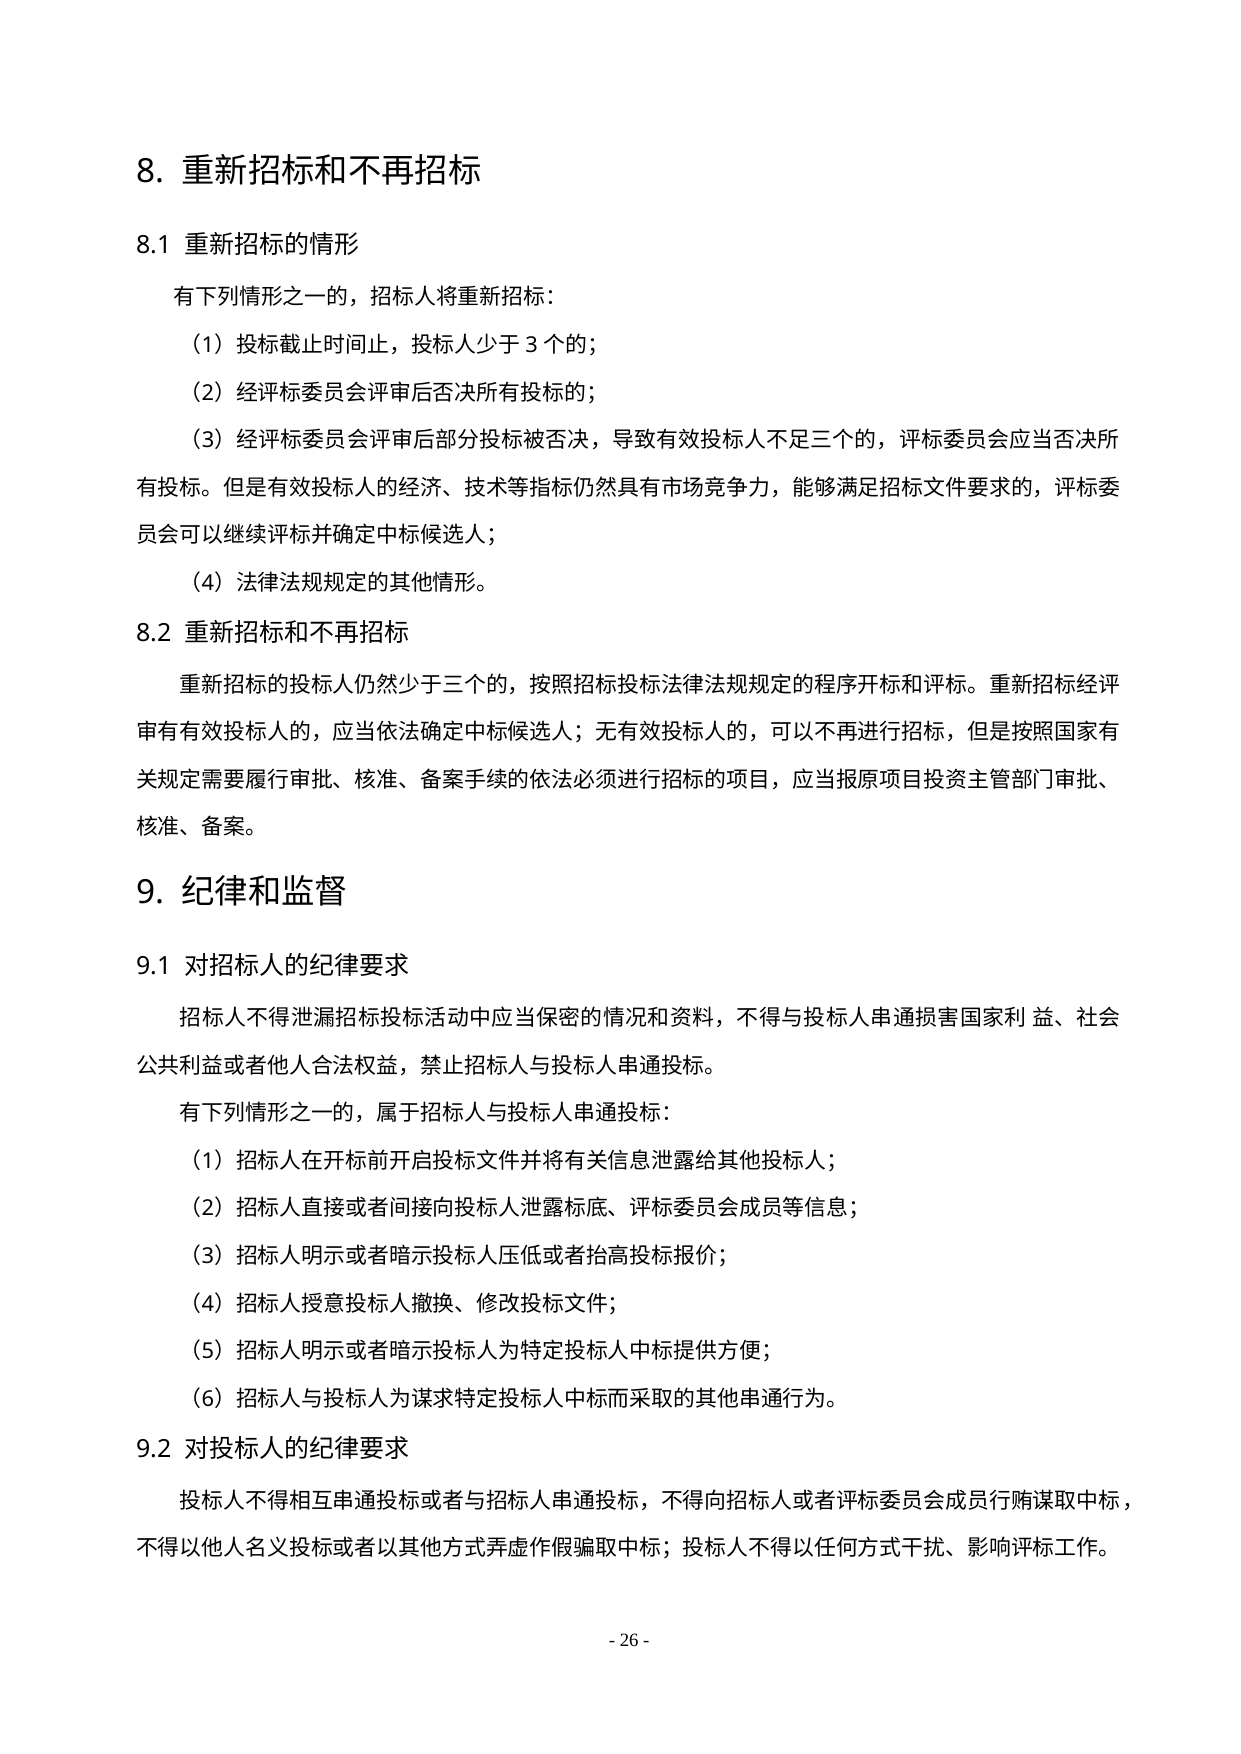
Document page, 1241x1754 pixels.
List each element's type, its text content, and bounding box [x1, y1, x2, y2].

text （1）投标截止时间止，投标人少于 3 个的； [136, 327, 1122, 359]
text （6）招标人与投标人为谋求特定投标人中标而采取的其他串通行为。 [136, 1381, 1122, 1412]
text 重新招标的投标人仍然少于三个的，按照招标投标法律法规规定的程序开标和评标。重新招标经评审有有效投标人的，应当依法确定中标候选人；无有效投标人的，可以不再进行招标，但是按照国家有关规定需要履行审批、核准、备案手续的依法必须进行招标的项目，应当报原项目投资主管部门审批、核准、备案。 [136, 667, 1122, 841]
text （5）招标人明示或者暗示投标人为特定投标人中标提供方便； [136, 1333, 1122, 1365]
text （3）经评标委员会评审后部分投标被否决，导致有效投标人不足三个的，评标委员会应当否决所有投标。但是有效投标人的经济、技术等指标仍然具有市场竞争力，能够满足招标文件要求的，评标委员会可以继续评标并确定中标候选人； [136, 422, 1122, 549]
text （2）经评标委员会评审后否决所有投标的； [136, 374, 1122, 406]
subtitle 8. 重新招标和不再招标 [136, 136, 1122, 201]
subtitle 8.2 重新招标和不再招标 [136, 612, 1122, 648]
subtitle 8.1 重新招标的情形 [136, 225, 1122, 261]
subtitle 9.2 对投标人的纪律要求 [136, 1428, 1122, 1464]
text 有下列情形之一的，属于招标人与投标人串通投标： [136, 1095, 1122, 1127]
text （1）招标人在开标前开启投标文件并将有关信息泄露给其他投标人； [136, 1143, 1122, 1174]
text （3）招标人明示或者暗示投标人压低或者抬高投标报价； [136, 1238, 1122, 1270]
text （4）招标人授意投标人撤换、修改投标文件； [136, 1286, 1122, 1317]
text 招标人不得泄漏招标投标活动中应当保密的情况和资料，不得与投标人串通损害国家利 益、社会公共利益或者他人合法权益，禁止招标人与投标人串通投标。 [136, 1000, 1122, 1079]
text （2）招标人直接或者间接向投标人泄露标底、评标委员会成员等信息； [136, 1190, 1122, 1222]
text 投标人不得相互串通投标或者与招标人串通投标，不得向招标人或者评标委员会成员行贿谋取中标，不得以他人名义投标或者以其他方式弄虚作假骗取中标；投标人不得以任何方式干扰、影响评标工作。 [136, 1483, 1122, 1562]
text （4）法律法规规定的其他情形。 [136, 565, 1122, 596]
subtitle 9. 纪律和监督 [136, 857, 1122, 922]
subtitle 9.1 对招标人的纪律要求 [136, 946, 1122, 982]
text 有下列情形之一的，招标人将重新招标： [173, 279, 1122, 311]
